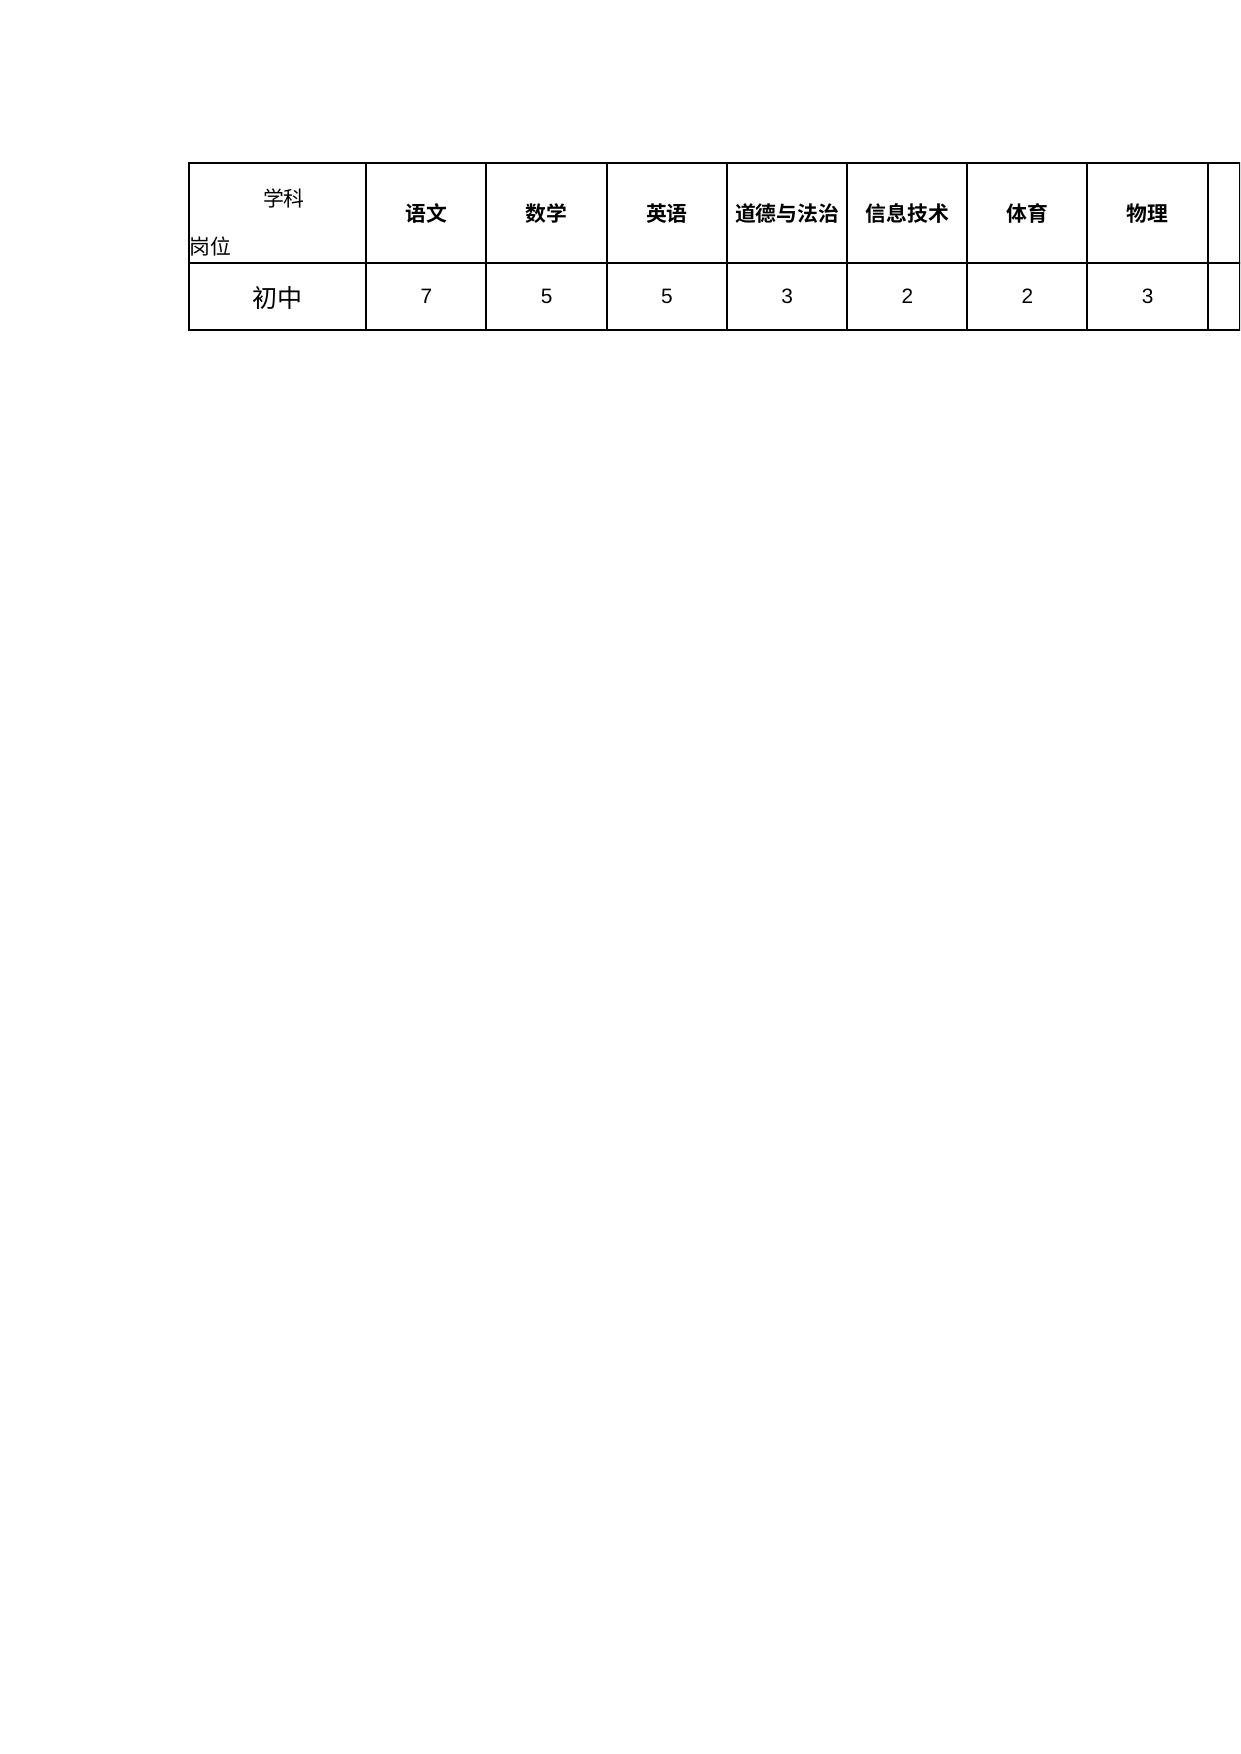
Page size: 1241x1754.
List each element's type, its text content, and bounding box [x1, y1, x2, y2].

table_header 化学 [1209, 164, 1239, 262]
table_header 道德与法治 [728, 164, 846, 262]
table_cell 7 [367, 264, 485, 329]
table_cell 2 [848, 264, 966, 329]
table_header 英语 [608, 164, 726, 262]
table_header 体育 [968, 164, 1086, 262]
table_header 学科 岗位 [190, 164, 365, 262]
table_header 物理 [1088, 164, 1207, 262]
table_cell 3 [728, 264, 846, 329]
table_header 数学 [487, 164, 606, 262]
table_header 信息技术 [848, 164, 966, 262]
table_cell 2 [968, 264, 1086, 329]
table_header 语文 [367, 164, 485, 262]
table_cell 5 [487, 264, 606, 329]
table_cell 1 [1209, 264, 1239, 329]
table_cell 初中 [190, 264, 365, 329]
table_cell 3 [1088, 264, 1207, 329]
table_cell 5 [608, 264, 726, 329]
